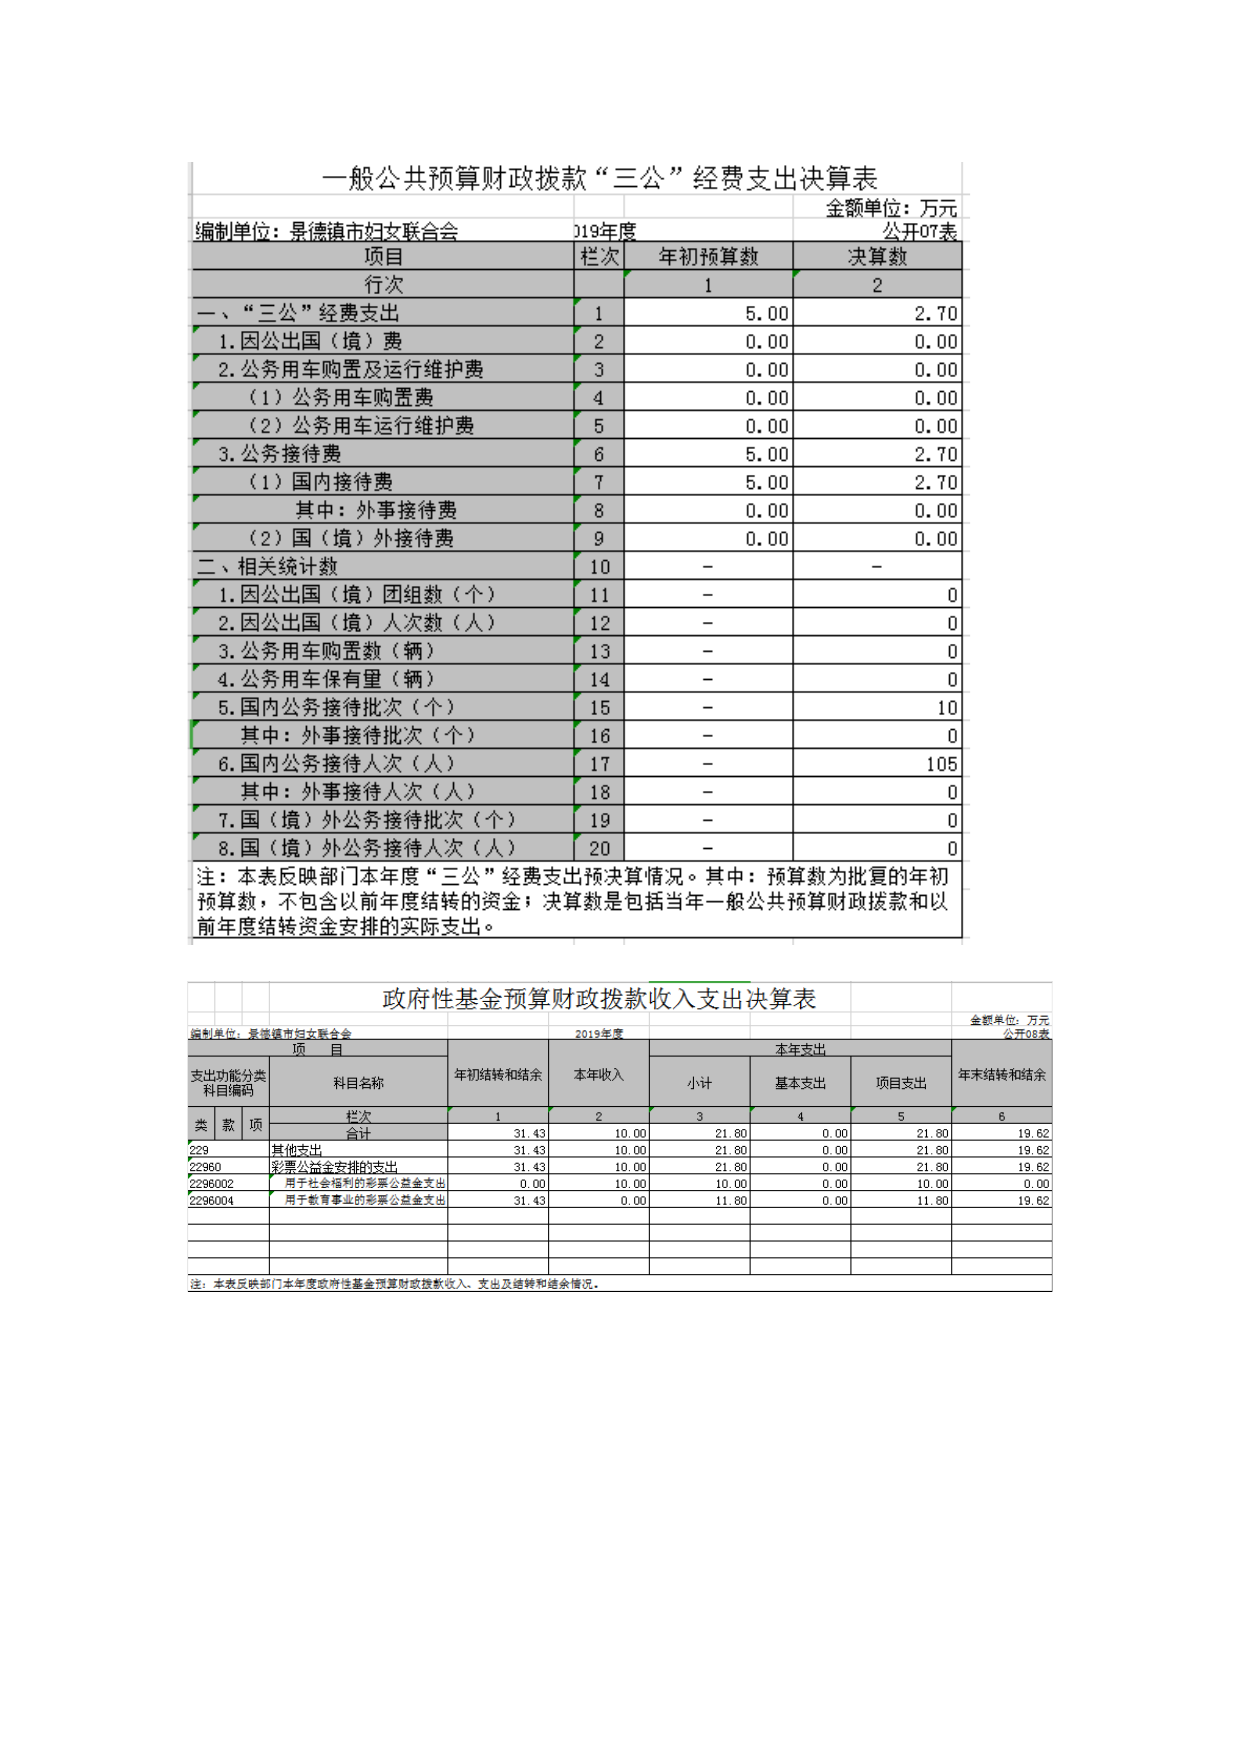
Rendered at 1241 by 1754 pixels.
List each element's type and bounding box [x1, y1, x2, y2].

picture [187, 981, 1053, 1292]
picture [187, 162, 971, 945]
